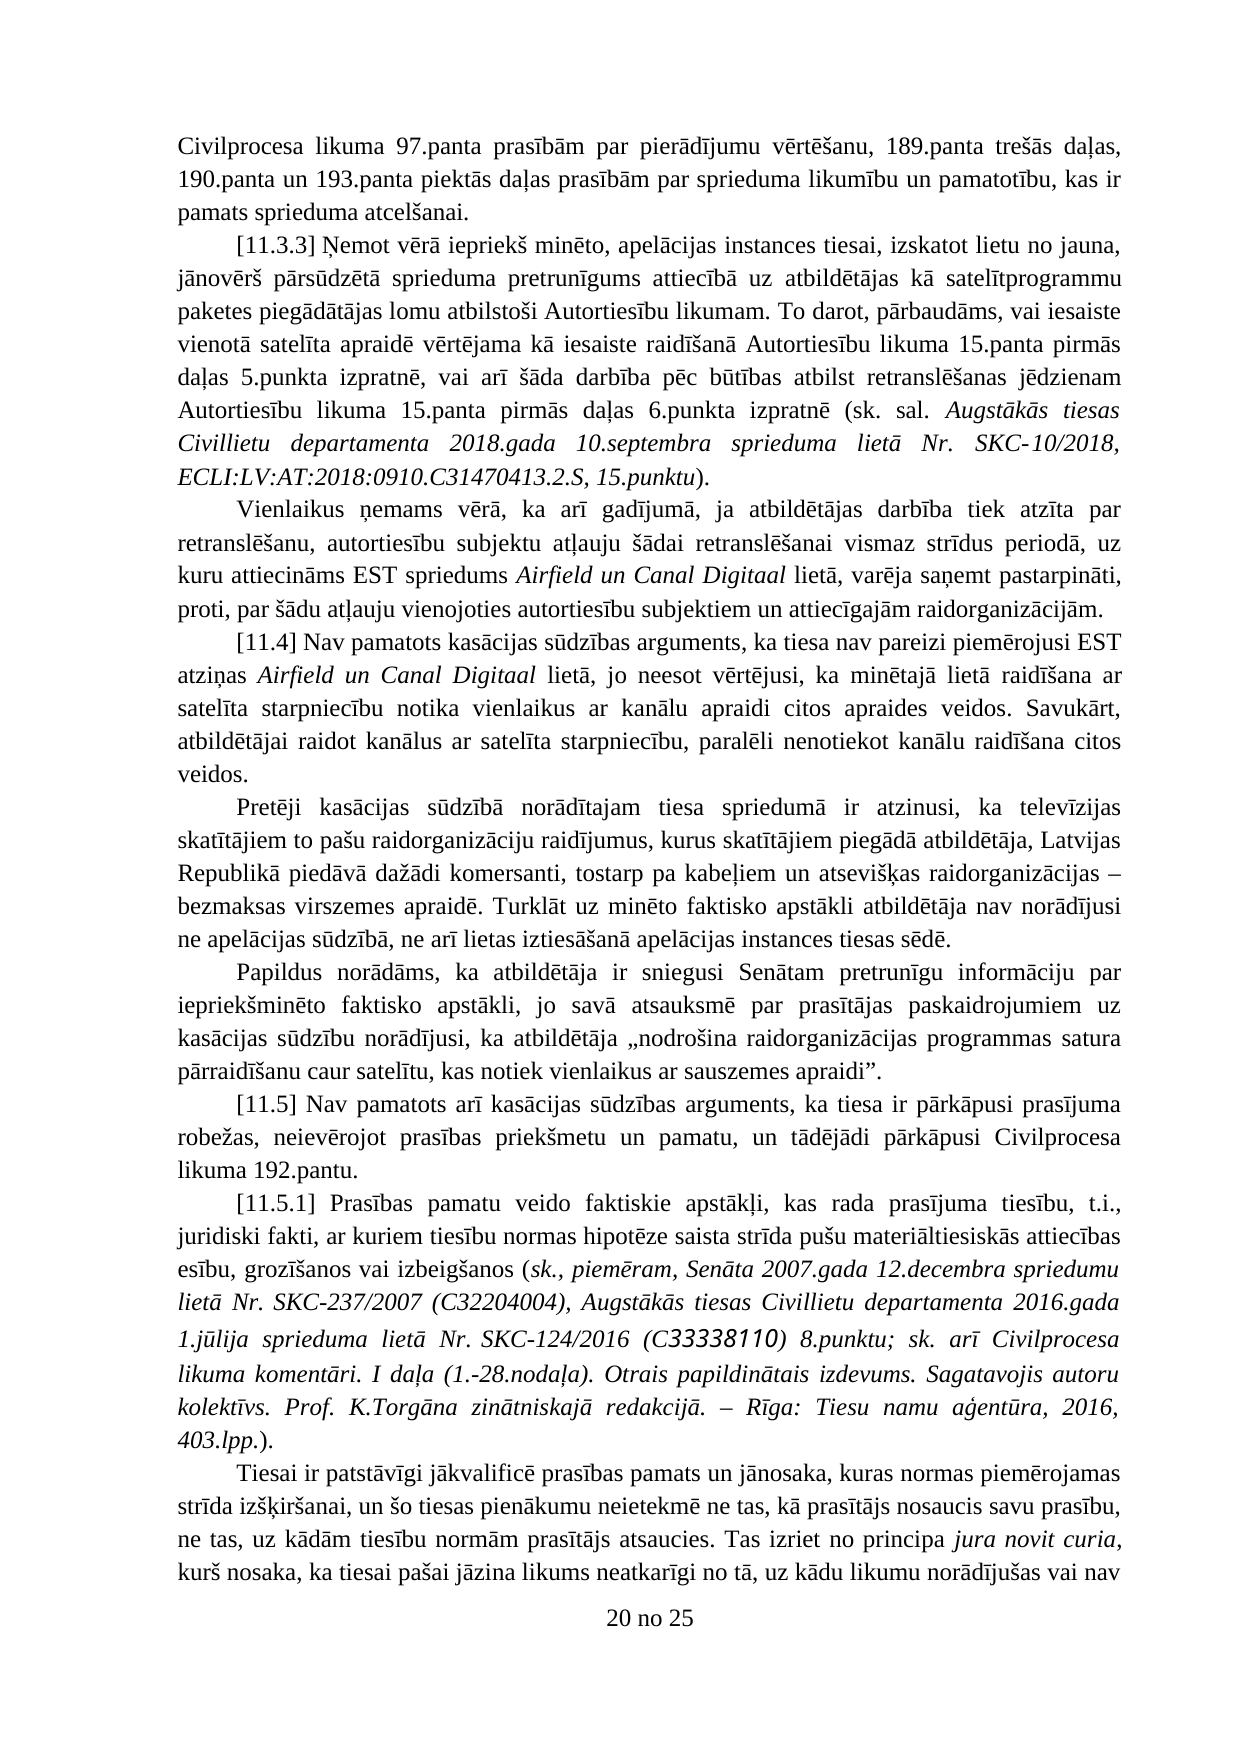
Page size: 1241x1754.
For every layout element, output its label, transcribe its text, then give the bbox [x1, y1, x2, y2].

text [11.3.3] Ņemot vērā iepriekš minēto, apelācijas instances tiesai, izskatot lietu no jauna, jānovērš pārsūdzētā sprieduma pretrunīgums attiecībā uz atbildētājas kā satelītprogrammu paketes piegādātājas lomu atbilstoši Autortiesību likumam. To darot, pārbaudāms, vai iesaiste vienotā satelīta apraidē vērtējama kā iesaiste raidīšanā Autortiesību likuma 15.panta pirmās daļas 5.punkta izpratnē, vai arī šāda darbība pēc būtības atbilst retranslēšanas jēdzienam Autortiesību likuma 15.panta pirmās daļas 6.punkta izpratnē (sk. sal. Augstākās tiesas Civillietu departamenta 2018.gada 10.septembra sprieduma lietā Nr. SKC-10/2018, ECLI:LV:AT:2018:0910.C31470413.2.S, 15.punktu). [177, 230, 1122, 490]
text [11.4] Nav pamatots kasācijas sūdzības arguments, ka tiesa nav pareizi piemērojusi EST atziņas Airfield un Canal Digitaal lietā, jo neesot vērtējusi, ka minētajā lietā raidīšana ar satelīta starpniecību notika vienlaikus ar kanālu apraidi citos apraides veidos. Savukārt, atbildētājai raidot kanālus ar satelīta starpniecību, paralēli nenotiekot kanālu raidīšana citos veidos. [177, 627, 1122, 787]
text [177, 131, 1122, 226]
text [177, 1458, 1122, 1586]
text Papildus norādāms, ka atbildētāja ir sniegusi Senātam pretrunīgu informāciju par iepriekšminēto faktisko apstākli, jo savā atsauksmē par prasītājas paskaidrojumiem uz kasācijas sūdzību norādījusi, ka atbildētāja „nodrošina raidorganizācijas programmas satura pārraidīšanu caur satelītu, kas notiek vienlaikus ar sauszemes apraidi”. [177, 957, 1122, 1085]
text [11.5] Nav pamatots arī kasācijas sūdzības arguments, ka tiesa ir pārkāpusi prasījuma robežas, neievērojot prasības priekšmetu un pamatu, un tādējādi pārkāpusi Civilprocesa likuma 192.pantu. [177, 1089, 1122, 1184]
text Vienlaikus ņemams vērā, ka arī gadījumā, ja atbildētājas darbība tiek atzīta par retranslēšanu, autortiesību subjektu atļauju šādai retranslēšanai vismaz strīdus periodā, uz kuru attiecināms EST spriedums Airfield un Canal Digitaal lietā, varēja saņemt pastarpināti, proti, par šādu atļauju vienojoties autortiesību subjektiem un attiecīgajām raidorganizācijām. [177, 494, 1122, 622]
text [11.5.1] Prasības pamatu veido faktiskie apstākļi, kas rada prasījuma tiesību, t.i., juridiski fakti, ar kuriem tiesību normas hipotēze saista strīda pušu materiāltiesiskās attiecības esību, grozīšanos vai izbeigšanos (sk., piemēram, Senāta 2007.gada 12.decembra spriedumu lietā Nr. SKC-237/2007 (C32204004), Augstākās tiesas Civillietu departamenta 2016.gada 1.jūlija sprieduma lietā Nr. SKC-124/2016 (C33338110) 8.punktu; sk. arī Civilprocesa likuma komentāri. I daļa (1.-28.nodaļa). Otrais papildinātais izdevums. Sagatavojis autoru kolektīvs. Prof. K.Torgāna zinātniskajā redakcijā. – Rīga: Tiesu namu aģentūra, 2016, 403.lpp.). [177, 1188, 1122, 1454]
text Pretēji kasācijas sūdzībā norādītajam tiesa spriedumā ir atzinusi, ka televīzijas skatītājiem to pašu raidorganizāciju raidījumus, kurus skatītājiem piegādā atbildētāja, Latvijas Republikā piedāvā dažādi komersanti, tostarp pa kabeļiem un atsevišķas raidorganizācijas – bezmaksas virszemes apraidē. Turklāt uz minēto faktisko apstākli atbildētāja nav norādījusi ne apelācijas sūdzībā, ne arī lietas iztiesāšanā apelācijas instances tiesas sēdē. [177, 792, 1122, 953]
